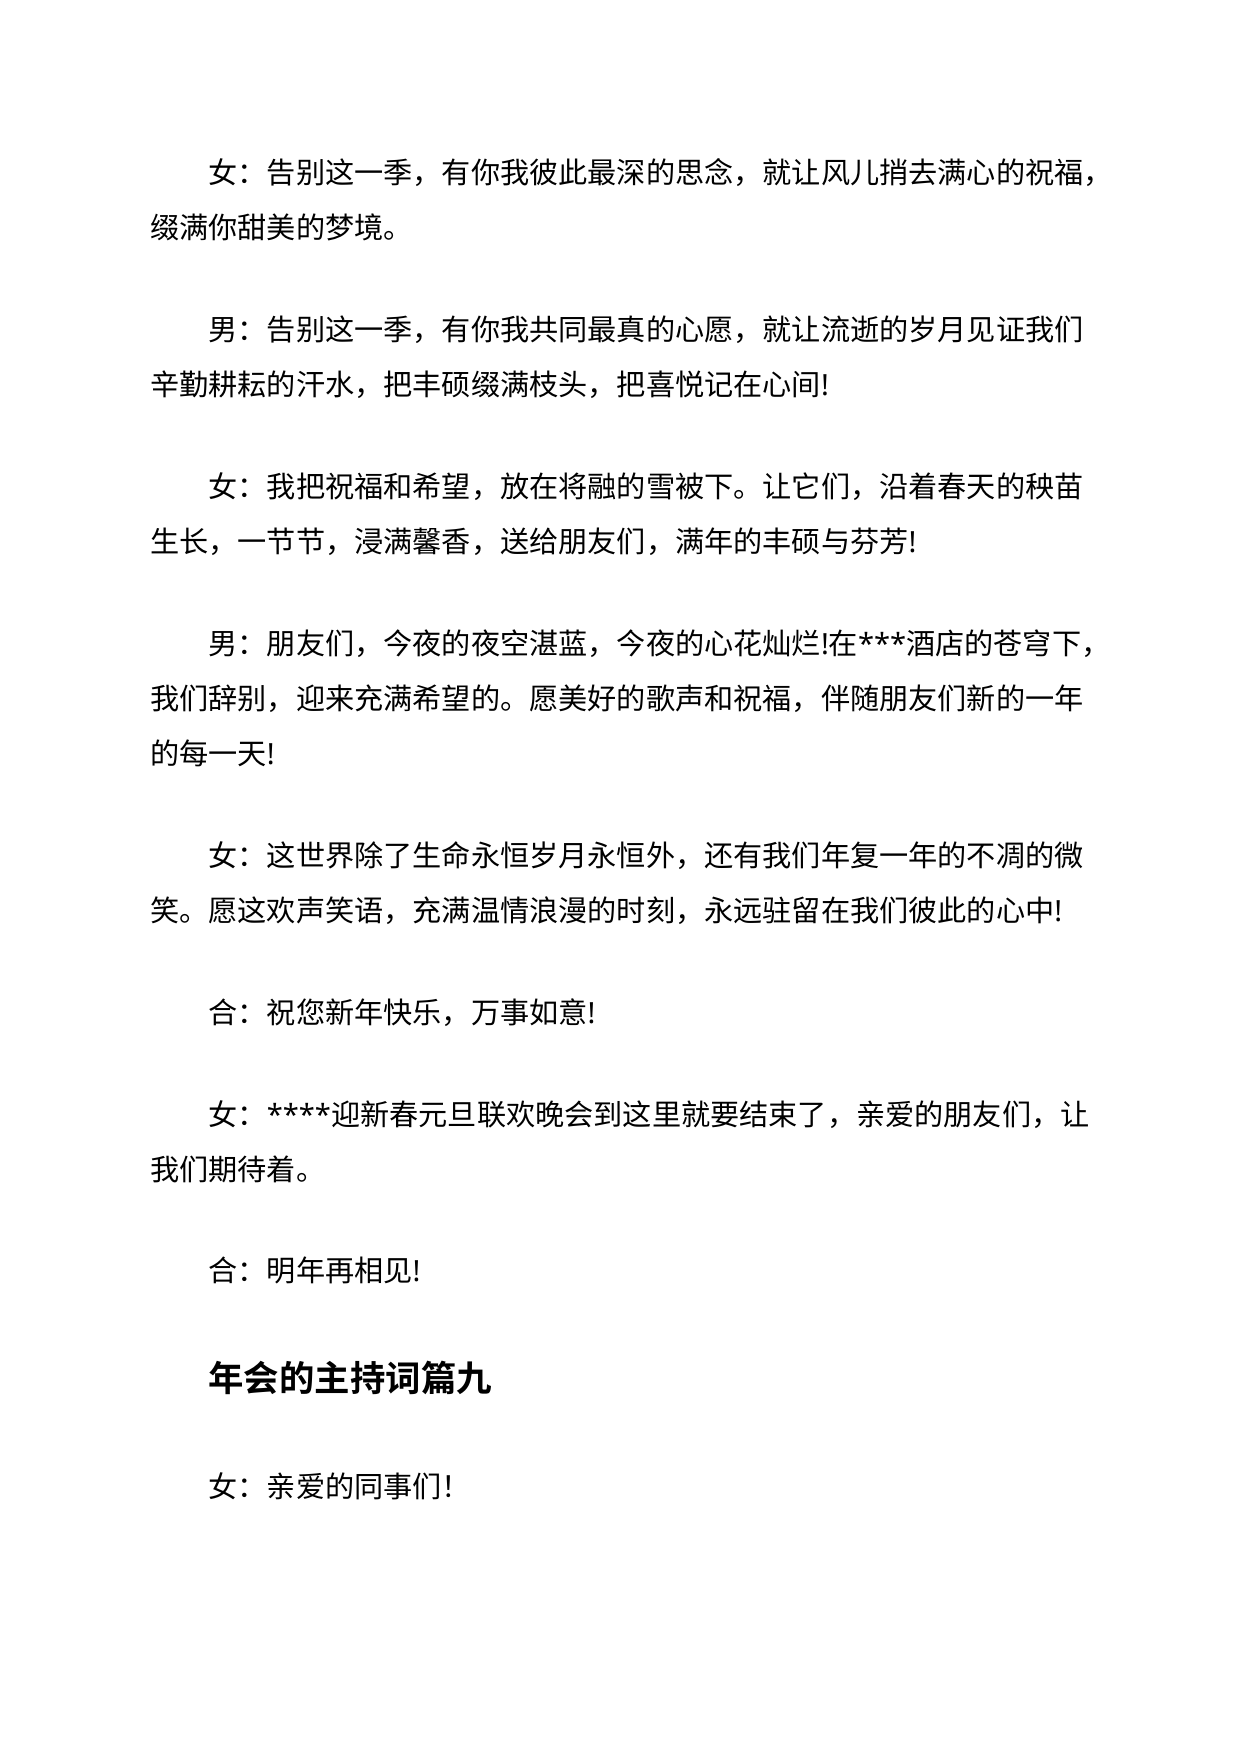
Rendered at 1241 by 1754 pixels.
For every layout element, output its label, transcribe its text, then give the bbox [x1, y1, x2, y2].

text 女：这世界除了生命永恒岁月永恒外，还有我们年复一年的不凋的微笑。愿这欢声笑语，充满温情浪漫的时刻，永远驻留在我们彼此的心中! [150, 832, 1090, 929]
text 女：我把祝福和希望，放在将融的雪被下。让它们，沿着春天的秧苗生长，一节节，浸满馨香，送给朋友们，满年的丰硕与芬芳! [150, 463, 1090, 561]
text 合：祝您新年快乐，万事如意! [150, 989, 1090, 1032]
text 女：告别这一季，有你我彼此最深的思念，就让风儿捎去满心的祝福，缀满你甜美的梦境。 [150, 150, 1090, 247]
text 女：亲爱的同事们！ [150, 1463, 1090, 1506]
text 女：****迎新春元旦联欢晚会到这里就要结束了，亲爱的朋友们，让我们期待着。 [150, 1091, 1090, 1188]
text 合：明年再相见! [150, 1248, 1090, 1290]
text 男：告别这一季，有你我共同最真的心愿，就让流逝的岁月见证我们辛勤耕耘的汗水，把丰硕缀满枝头，把喜悦记在心间! [150, 307, 1090, 404]
text 男：朋友们，今夜的夜空湛蓝，今夜的心花灿烂!在***酒店的苍穹下，我们辞别，迎来充满希望的。愿美好的歌声和祝福，伴随朋友们新的一年的每一天! [150, 620, 1090, 773]
text 年会的主持词篇九 [150, 1350, 1090, 1401]
